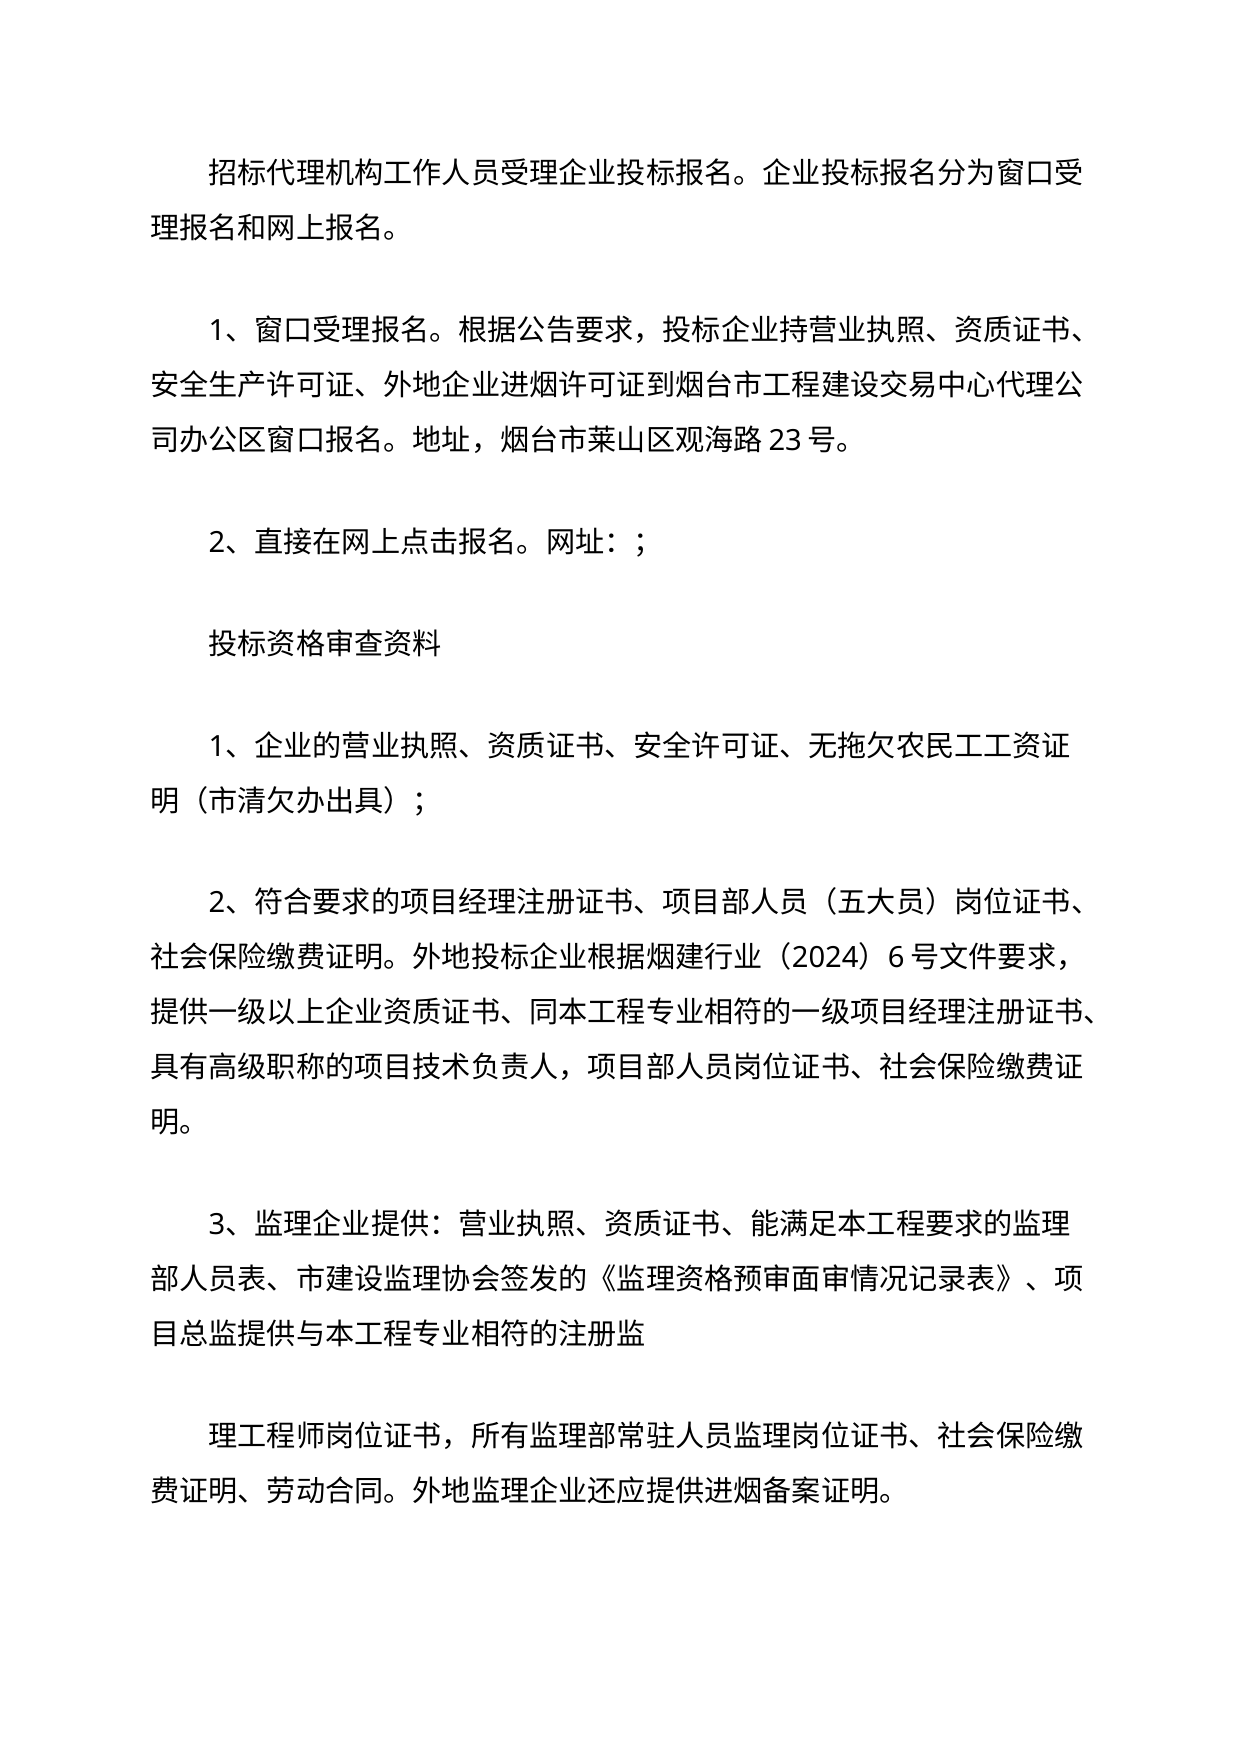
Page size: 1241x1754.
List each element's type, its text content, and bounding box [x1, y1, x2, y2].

text 招标代理机构工作人员受理企业投标报名。企业投标报名分为窗口受理报名和网上报名。 [150, 150, 1090, 247]
text 1、企业的营业执照、资质证书、安全许可证、无拖欠农民工工资证明（市清欠办出具）； [150, 722, 1090, 819]
text 1、窗口受理报名。根据公告要求，投标企业持营业执照、资质证书、安全生产许可证、外地企业进烟许可证到烟台市工程建设交易中心代理公司办公区窗口报名。地址，烟台市莱山区观海路23号。 [150, 307, 1090, 459]
text 3、监理企业提供：营业执照、资质证书、能满足本工程要求的监理部人员表、市建设监理协会签发的《监理资格预审面审情况记录表》、项目总监提供与本工程专业相符的注册监 [150, 1201, 1090, 1353]
text 理工程师岗位证书，所有监理部常驻人员监理岗位证书、社会保险缴费证明、劳动合同。外地监理企业还应提供进烟备案证明。 [150, 1412, 1090, 1509]
text 投标资格审查资料 [150, 621, 1090, 663]
text 2、直接在网上点击报名。网址：； [150, 518, 1090, 561]
text 2、符合要求的项目经理注册证书、项目部人员（五大员）岗位证书、社会保险缴费证明。外地投标企业根据烟建行业（2024）6号文件要求，提供一级以上企业资质证书、同本工程专业相符的一级项目经理注册证书、具有高级职称的项目技术负责人，项目部人员岗位证书、社会保险缴费证明。 [150, 879, 1090, 1141]
